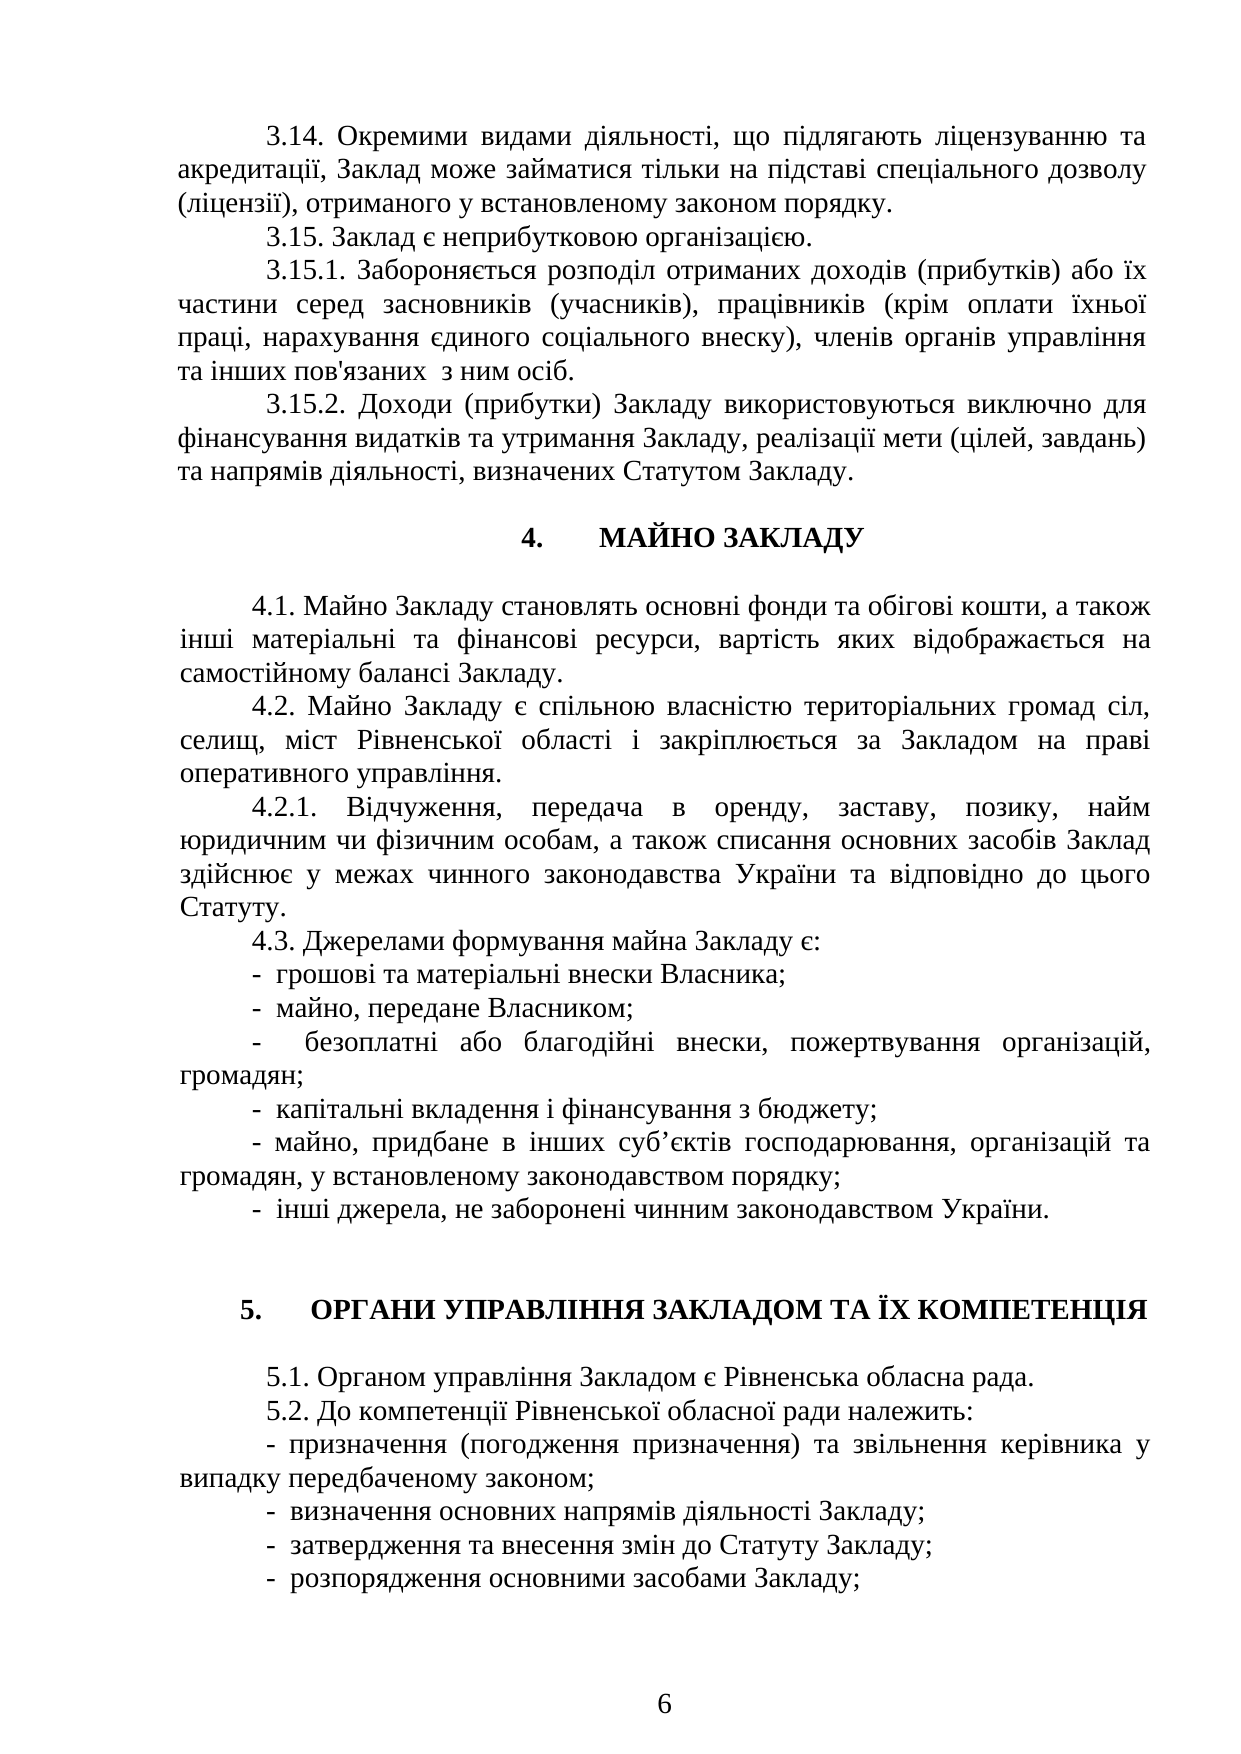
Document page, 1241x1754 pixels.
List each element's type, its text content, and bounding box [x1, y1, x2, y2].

text 4.3. Джерелами формування майна Закладу є: [179, 923, 1152, 957]
list МАЙНО ЗАКЛАДУ [236, 521, 1149, 554]
text 3.14. Окремими видами діяльності, що підлягають ліцензуванню та акредитації, Заклад може займатися тільки на підставі спеціального дозволу (ліцензії), отриманого у встановленому законом порядку. [177, 118, 1147, 219]
text - призначення (погодження призначення) та звільнення керівника у випадку передбаченому законом; [179, 1426, 1152, 1493]
text 3.15.1. Забороняється розподіл отриманих доходів (прибутків) або їх частини серед засновників (учасників), працівників (крім оплати їхньої праці, нарахування єдиного соціального внеску), членів органів управління та інших пов'язаних з ним осіб. [177, 252, 1147, 386]
text 4.2.1. Відчуження, передача в оренду, заставу, позику, найм юридичним чи фізичним особам, а також списання основних засобів Заклад здійснює у межах чинного законодавства України та відповідно до цього Статуту. [179, 789, 1152, 923]
text - грошові та матеріальні внески Власника; [179, 957, 1152, 990]
text - майно, передане Власником; [179, 990, 1152, 1024]
text 3.15.2. Доходи (прибутки) Закладу використовуються виключно для фінансування видатків та утримання Закладу, реалізації мети (цілей, завдань) та напрямів діяльності, визначених Статутом Закладу. [177, 386, 1147, 487]
text 3.15. Заклад є неприбутковою організацією. [177, 219, 1147, 252]
list ОРГАНИ УПРАВЛІННЯ ЗАКЛАДОМ ТА ЇХ КОМПЕТЕНЦІЯ [236, 1292, 1152, 1326]
text - безоплатні або благодійні внески, пожертвування організацій, громадян; [179, 1024, 1152, 1091]
text 5.1. Органом управління Закладом є Рівненська обласна рада. [179, 1359, 1152, 1393]
text 4.1. Майно Закладу становлять основні фонди та обігові кошти, а також інші матеріальні та фінансові ресурси, вартість яких відображається на самостійному балансі Закладу. [179, 588, 1152, 688]
text - затвердження та внесення змін до Статуту Закладу; [179, 1527, 1152, 1560]
text - визначення основних напрямів діяльності Закладу; [179, 1493, 1152, 1527]
text 5.2. До компетенції Рівненської обласної ради належить: [179, 1393, 1152, 1426]
text - майно, придбане в інших суб’єктів господарювання, організацій та громадян, у встановленому законодавством порядку; [179, 1124, 1152, 1191]
text - капітальні вкладення і фінансування з бюджету; [179, 1091, 1152, 1124]
text 4.2. Майно Закладу є спільною власністю територіальних громад сіл, селищ, міст Рівненської області і закріплюється за Закладом на праві оперативного управління. [179, 688, 1152, 789]
text - інші джерела, не заборонені чинним законодавством України. [179, 1191, 1152, 1225]
text - розпорядження основними засобами Закладу; [179, 1560, 1152, 1594]
